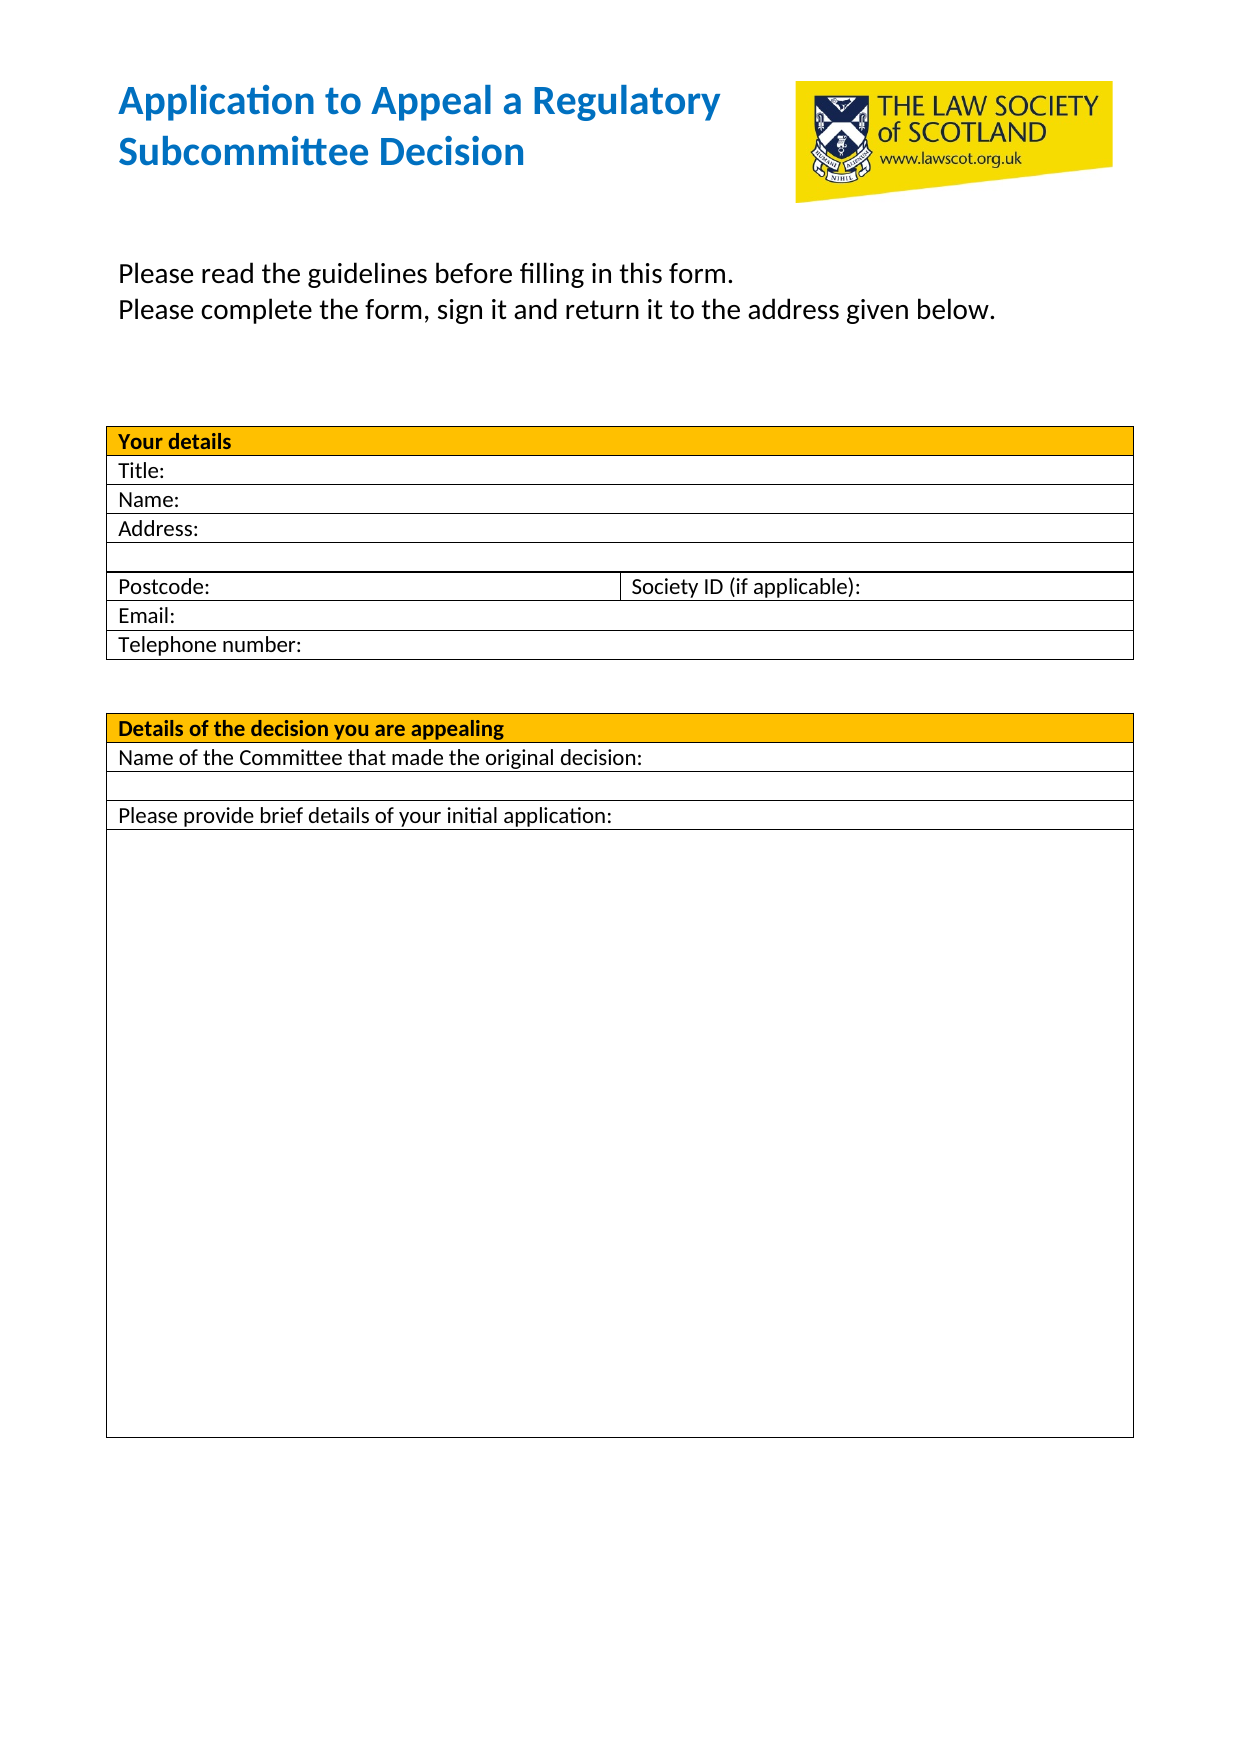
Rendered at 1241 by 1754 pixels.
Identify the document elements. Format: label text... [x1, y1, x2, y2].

table_cell [107, 543, 1133, 571]
table_cell Title: [107, 456, 1133, 484]
table_cell [107, 830, 1133, 1437]
table_cell Postcode: [107, 573, 620, 600]
table_cell Address: [107, 514, 1133, 542]
text Please read the guidelines before filling in this form. [118, 255, 1122, 291]
table_cell Name: [107, 485, 1133, 513]
table_cell Telephone number: [107, 631, 1133, 658]
table_cell Email: [107, 601, 1133, 629]
text Please complete the form, sign it and return it to the address given below. [118, 291, 1122, 326]
picture [795, 81, 1113, 203]
table_cell Name of the Committee that made the original decision: [107, 743, 1133, 771]
table_cell Please provide brief details of your initial application: [107, 801, 1133, 829]
table_cell Society ID (if applicable): [621, 573, 1133, 600]
table_cell [107, 772, 1133, 800]
table_header Your details [107, 427, 1133, 455]
table_header Details of the decision you are appealing [107, 714, 1133, 742]
